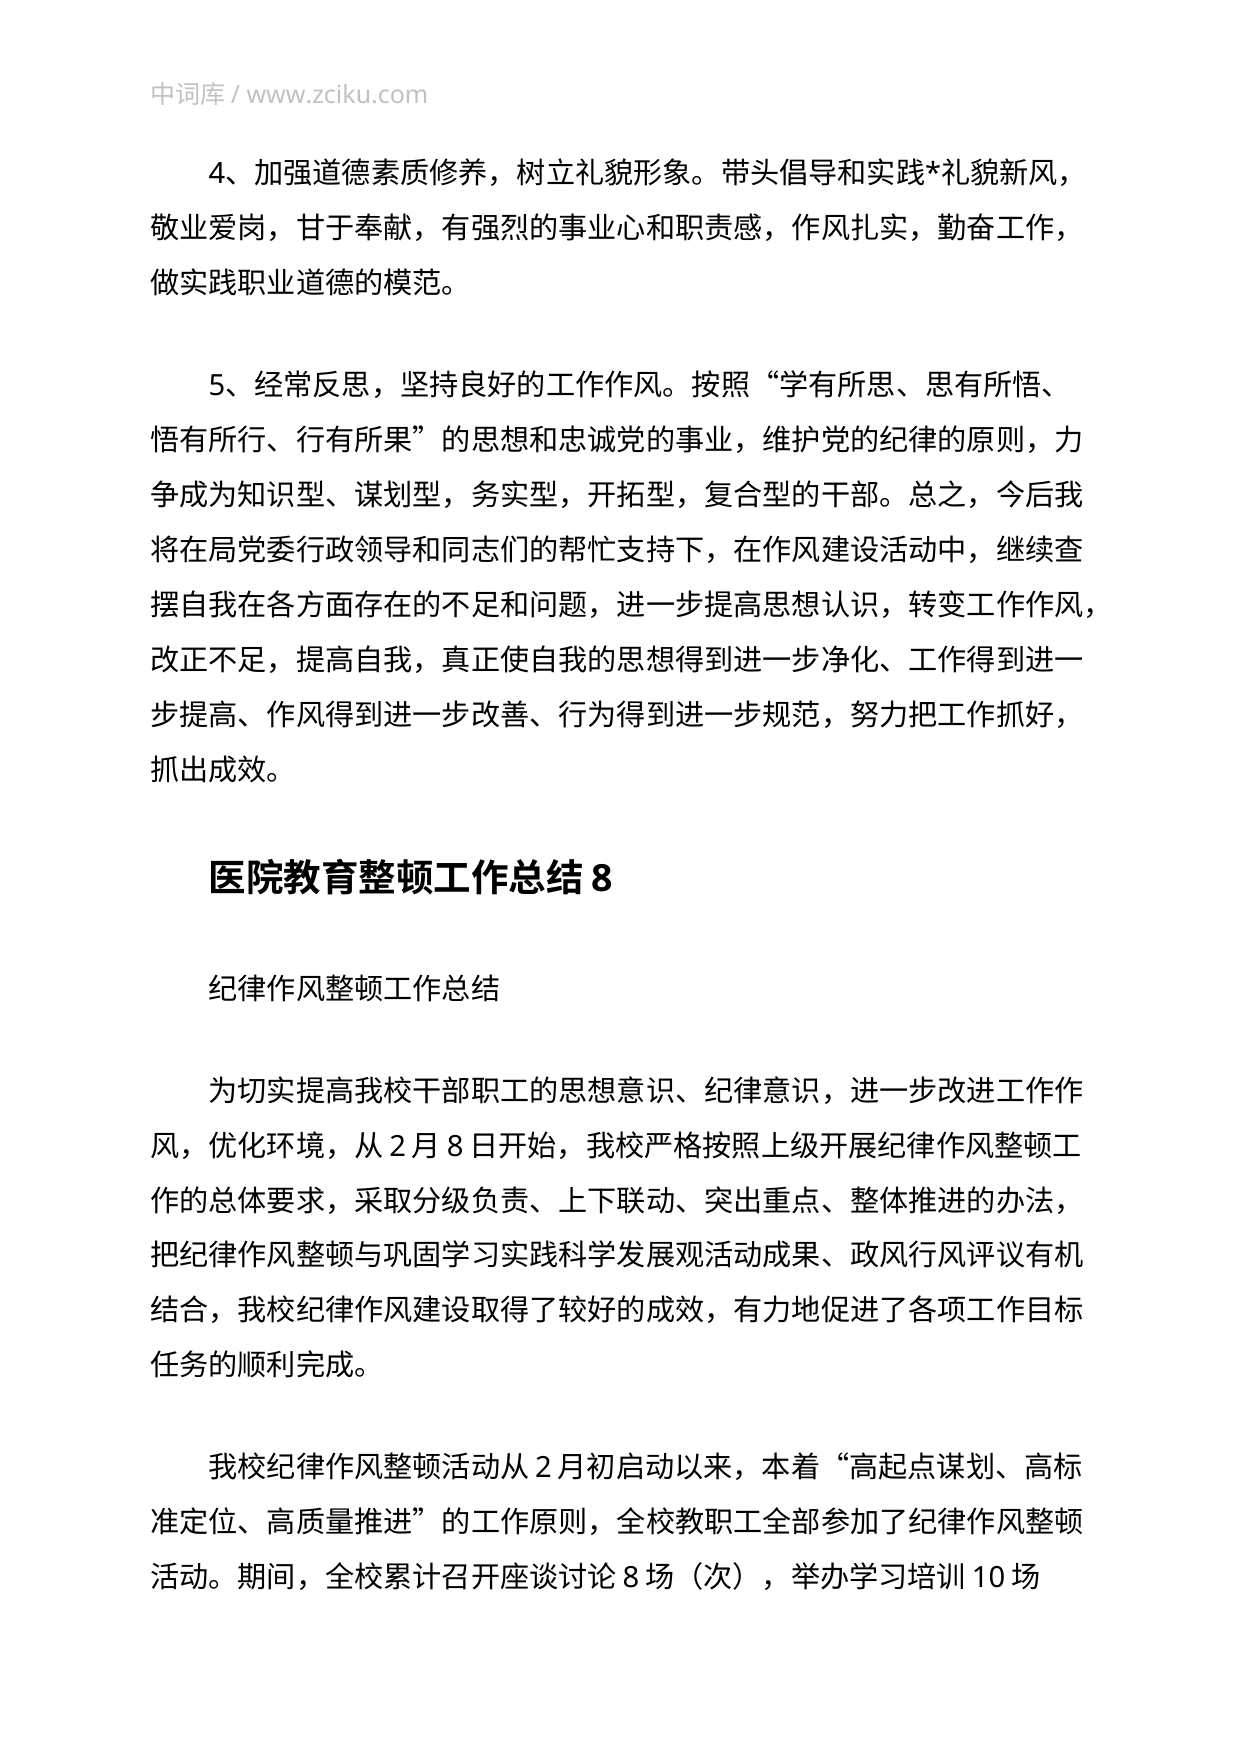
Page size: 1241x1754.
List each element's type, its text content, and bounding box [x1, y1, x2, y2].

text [150, 1443, 1090, 1596]
text 5、经常反思，坚持良好的工作作风。按照“学有所思、思有所悟、悟有所行、行有所果”的思想和忠诚党的事业，维护党的纪律的原则，力争成为知识型、谋划型，务实型，开拓型，复合型的干部。总之，今后我将在局党委行政领导和同志们的帮忙支持下，在作风建设活动中，继续查摆自我在各方面存在的不足和问题，进一步提高思想认识，转变工作作风，改正不足，提高自我，真正使自我的思想得到进一步净化、工作得到进一步提高、作风得到进一步改善、行为得到进一步规范，努力把工作抓好，抓出成效。 [150, 362, 1090, 788]
text 医院教育整顿工作总结8 [150, 848, 1090, 902]
text 为切实提高我校干部职工的思想意识、纪律意识，进一步改进工作作风，优化环境，从2月8日开始，我校严格按照上级开展纪律作风整顿工作的总体要求，采取分级负责、上下联动、突出重点、整体推进的办法，把纪律作风整顿与巩固学习实践科学发展观活动成果、政风行风评议有机结合，我校纪律作风建设取得了较好的成效，有力地促进了各项工作目标任务的顺利完成。 [150, 1067, 1090, 1384]
text 4、加强道德素质修养，树立礼貌形象。带头倡导和实践*礼貌新风，敬业爱岗，甘于奉献，有强烈的事业心和职责感，作风扎实，勤奋工作，做实践职业道德的模范。 [150, 150, 1090, 302]
text 纪律作风整顿工作总结 [150, 965, 1090, 1008]
